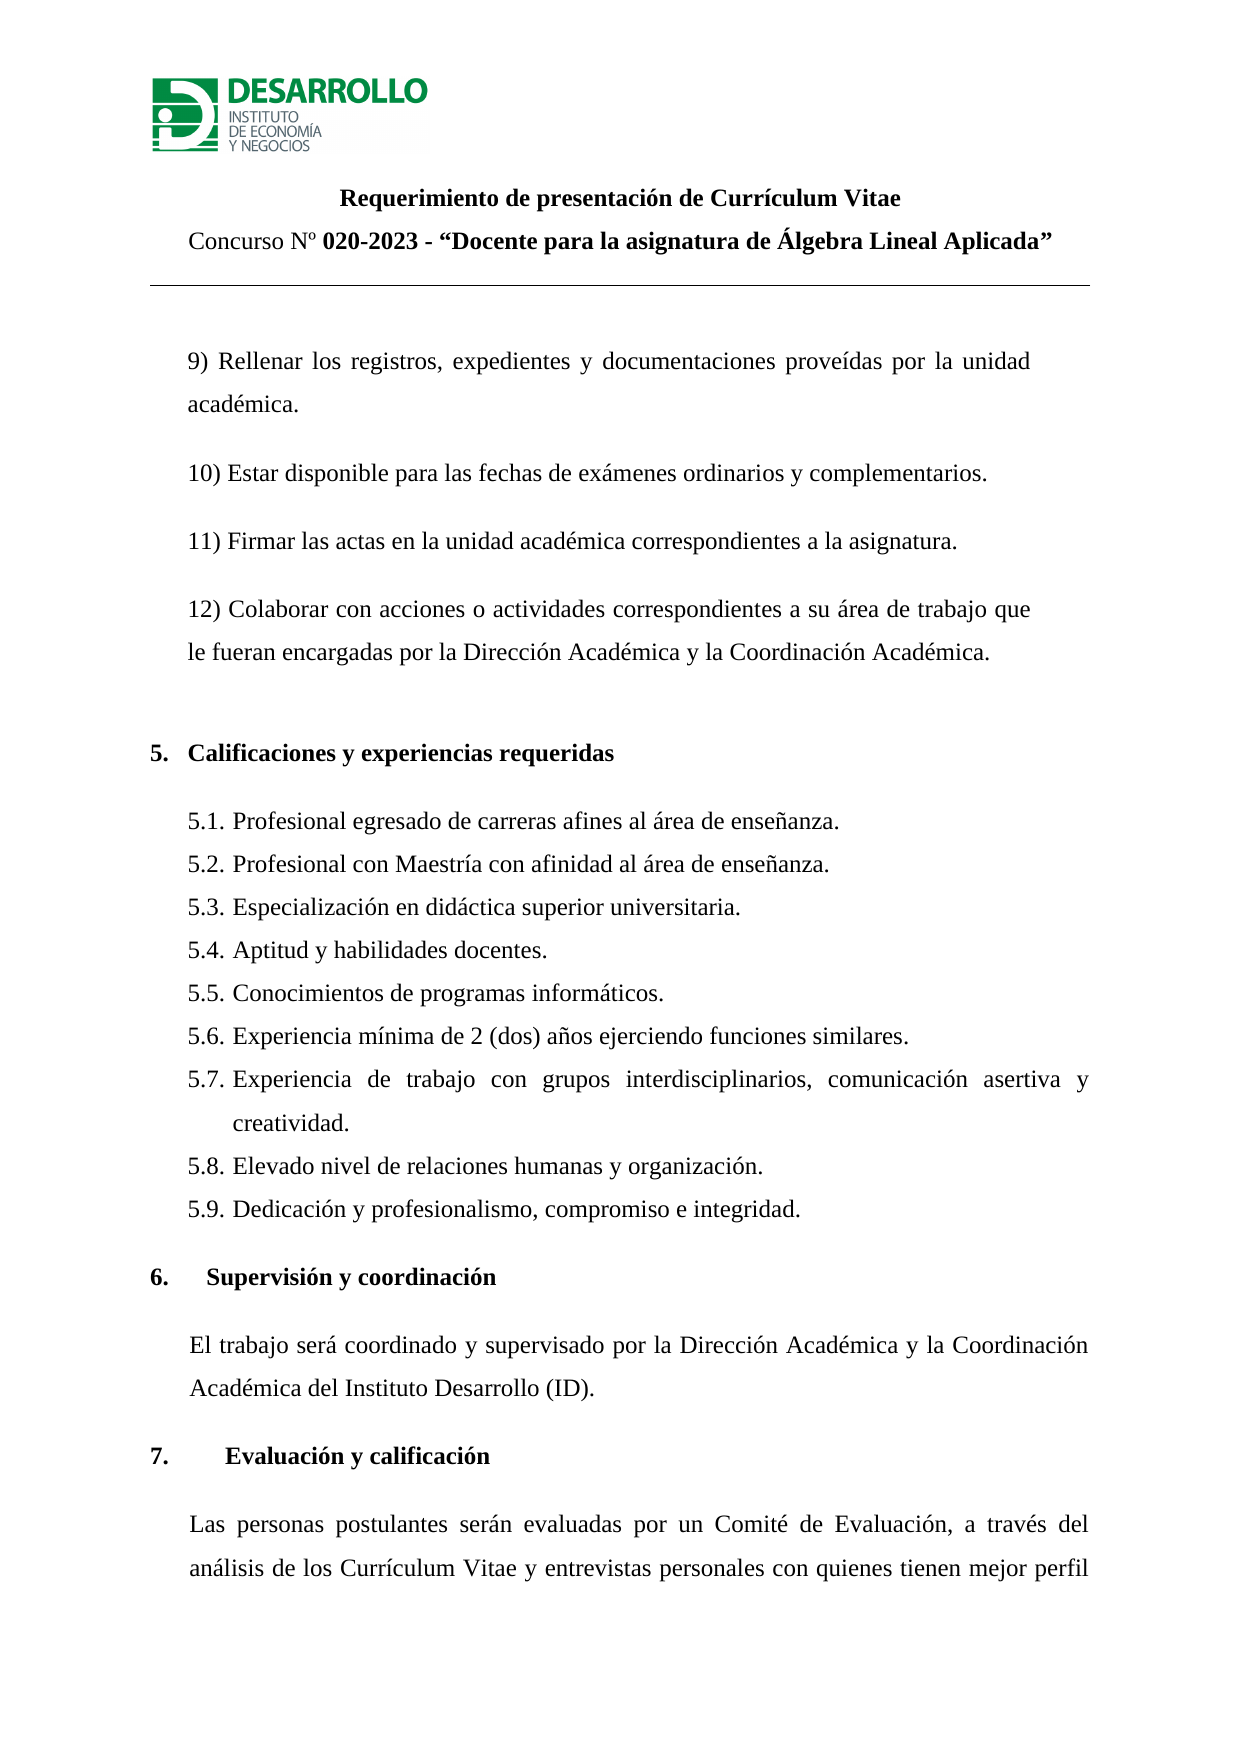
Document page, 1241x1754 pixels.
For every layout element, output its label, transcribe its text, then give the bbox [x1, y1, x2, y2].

list Aptitud y habilidades docentes. [187, 935, 1090, 964]
list Especialización en didáctica superior universitaria. [187, 892, 1090, 921]
subtitle Evaluación y calificación [150, 1441, 1090, 1470]
text 11) Firmar las actas en la unidad académica correspondientes a la asignatura. [187, 526, 1032, 554]
picture [150, 76, 430, 154]
text 9) Rellenar los registros, expedientes y documentaciones proveídas por la unidad académica. [187, 346, 1032, 418]
subtitle Supervisión y coordinación [150, 1262, 1090, 1291]
list Experiencia mínima de 2 (dos) años ejerciendo funciones similares. [187, 1021, 1090, 1050]
list El trabajo será coordinado y supervisado por la Dirección Académica y la Coordinación Académica del Instituto Desarrollo (ID). [189, 1330, 1090, 1402]
text 12) Colaborar con acciones o actividades correspondientes a su área de trabajo que le fueran encargadas por la Dirección Académica y la Coordinación Académica. [187, 594, 1032, 666]
list Profesional egresado de carreras afines al área de enseñanza. [187, 806, 1090, 834]
text 10) Estar disponible para las fechas de exámenes ordinarios y complementarios. [187, 458, 1032, 486]
list Dedicación y profesionalismo, compromiso e integridad. [187, 1194, 1090, 1223]
list Conocimientos de programas informáticos. [187, 978, 1090, 1007]
list Elevado nivel de relaciones humanas y organización. [187, 1151, 1090, 1179]
list Profesional con Maestría con afinidad al área de enseñanza. [187, 849, 1090, 878]
list Experiencia de trabajo con grupos interdisciplinarios, comunicación asertiva y creatividad. [187, 1064, 1090, 1136]
subtitle Calificaciones y experiencias requeridas [150, 738, 1090, 766]
